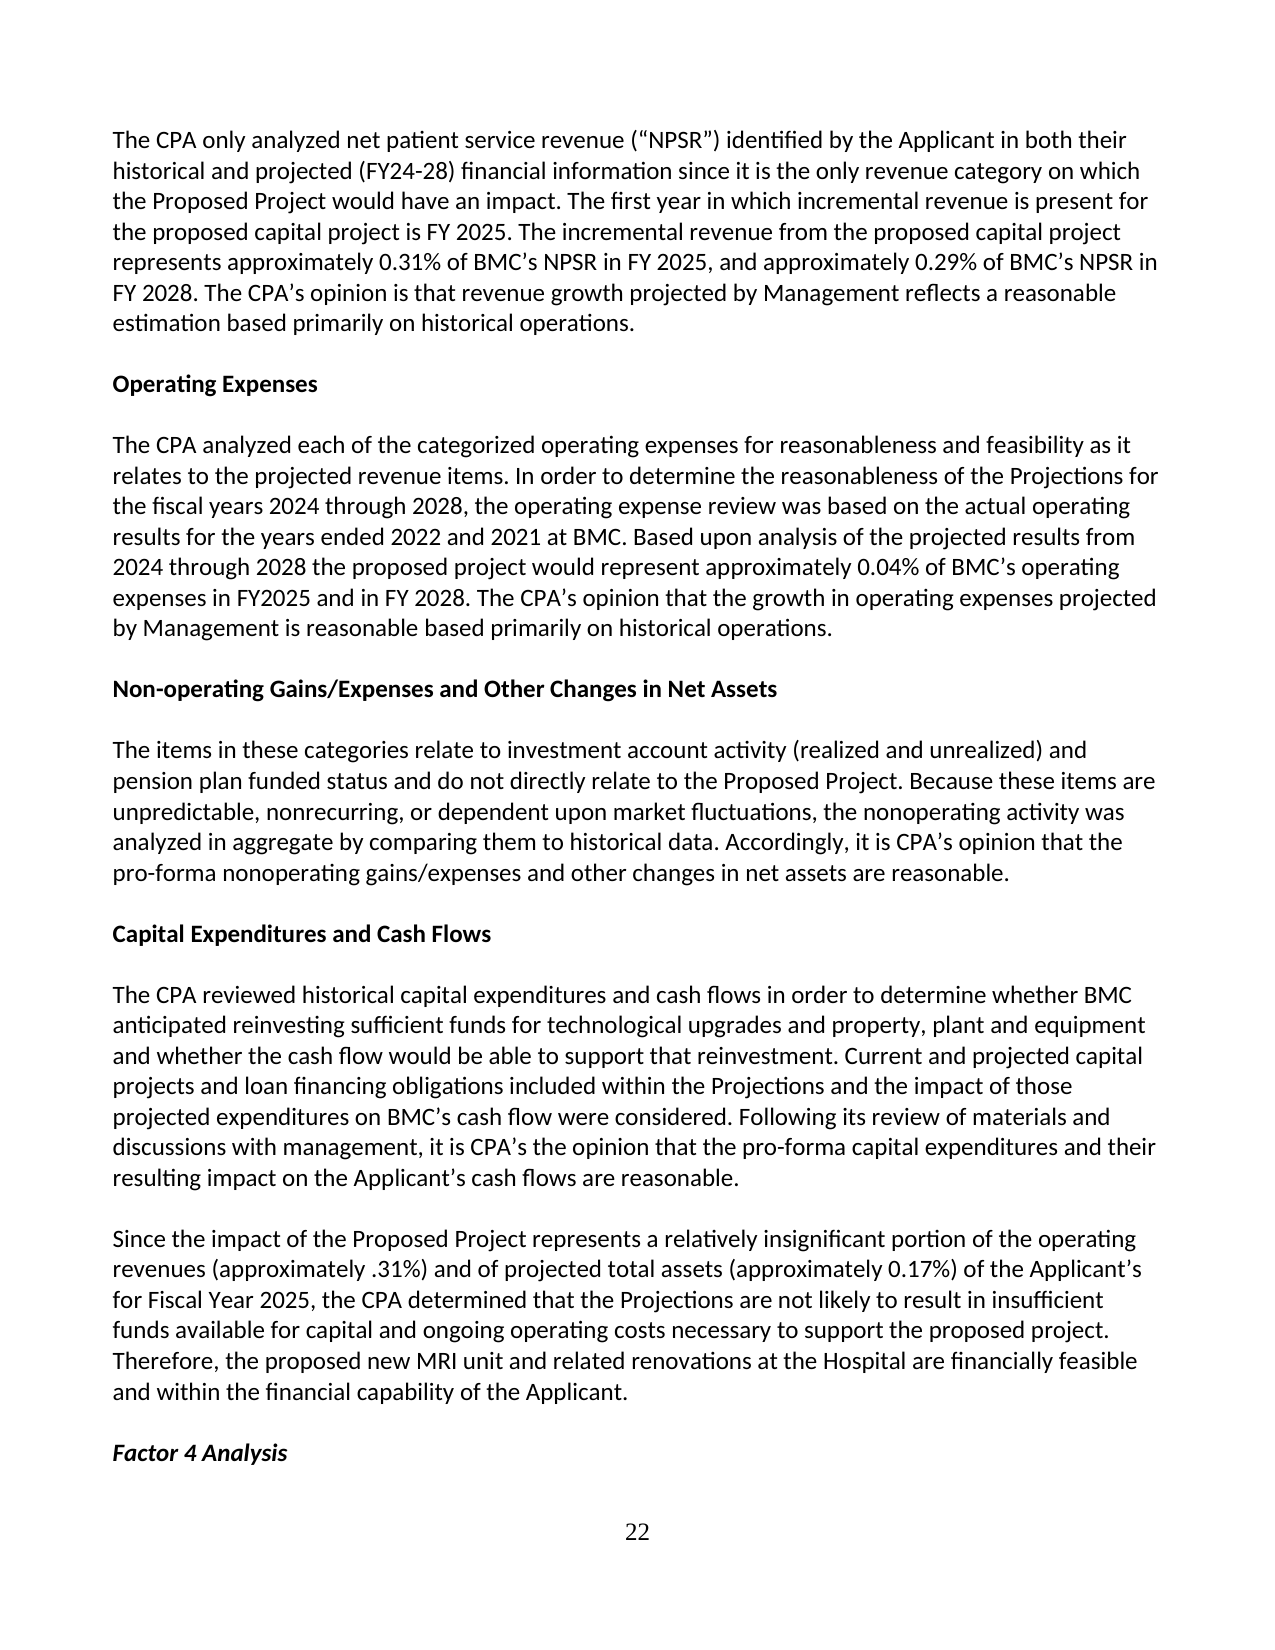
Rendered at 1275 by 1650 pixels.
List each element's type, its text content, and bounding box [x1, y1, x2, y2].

text Operating Expenses [112, 368, 1162, 399]
text The CPA only analyzed net patient service revenue (“NPSR”) identified by the Applicant in both their historical and projected (FY24-28) financial information since it is the only revenue category on which the Proposed Project would have an impact. The first year in which incremental revenue is present for the proposed capital project is FY 2025. The incremental revenue from the proposed capital project represents approximately 0.31% of BMC’s NPSR in FY 2025, and approximately 0.29% of BMC’s NPSR in FY 2028. The CPA’s opinion is that revenue growth projected by Management reflects a reasonable estimation based primarily on historical operations. [112, 124, 1162, 338]
text The CPA reviewed historical capital expenditures and cash flows in order to determine whether BMC anticipated reinvesting sufficient funds for technological upgrades and property, plant and equipment and whether the cash flow would be able to support that reinvestment. Current and projected capital projects and loan financing obligations included within the Projections and the impact of those projected expenditures on BMC’s cash flow were considered. Following its review of materials and discussions with management, it is CPA’s the opinion that the pro-forma capital expenditures and their resulting impact on the Applicant’s cash flows are reasonable. [112, 979, 1162, 1192]
text Since the impact of the Proposed Project represents a relatively insignificant portion of the operating revenues (approximately .31%) and of projected total assets (approximately 0.17%) of the Applicant’s for Fiscal Year 2025, the CPA determined that the Projections are not likely to result in insufficient funds available for capital and ongoing operating costs necessary to support the proposed project. Therefore, the proposed new MRI unit and related renovations at the Hospital are financially feasible and within the financial capability of the Applicant. [112, 1223, 1162, 1406]
text Non-operating Gains/Expenses and Other Changes in Net Assets [112, 674, 1162, 704]
text The CPA analyzed each of the categorized operating expenses for reasonableness and feasibility as it relates to the projected revenue items. In order to determine the reasonableness of the Projections for the fiscal years 2024 through 2028, the operating expense review was based on the actual operating results for the years ended 2022 and 2021 at BMC. Based upon analysis of the projected results from 2024 through 2028 the proposed project would represent approximately 0.04% of BMC’s operating expenses in FY2025 and in FY 2028. The CPA’s opinion that the growth in operating expenses projected by Management is reasonable based primarily on historical operations. [112, 429, 1162, 643]
text The items in these categories relate to investment account activity (realized and unrealized) and pension plan funded status and do not directly relate to the Proposed Project. Because these items are unpredictable, nonrecurring, or dependent upon market fluctuations, the nonoperating activity was analyzed in aggregate by comparing them to historical data. Accordingly, it is CPA’s opinion that the pro-forma nonoperating gains/expenses and other changes in net assets are reasonable. [112, 735, 1162, 887]
text Factor 4 Analysis [112, 1437, 1162, 1467]
text Capital Expenditures and Cash Flows [112, 918, 1162, 948]
